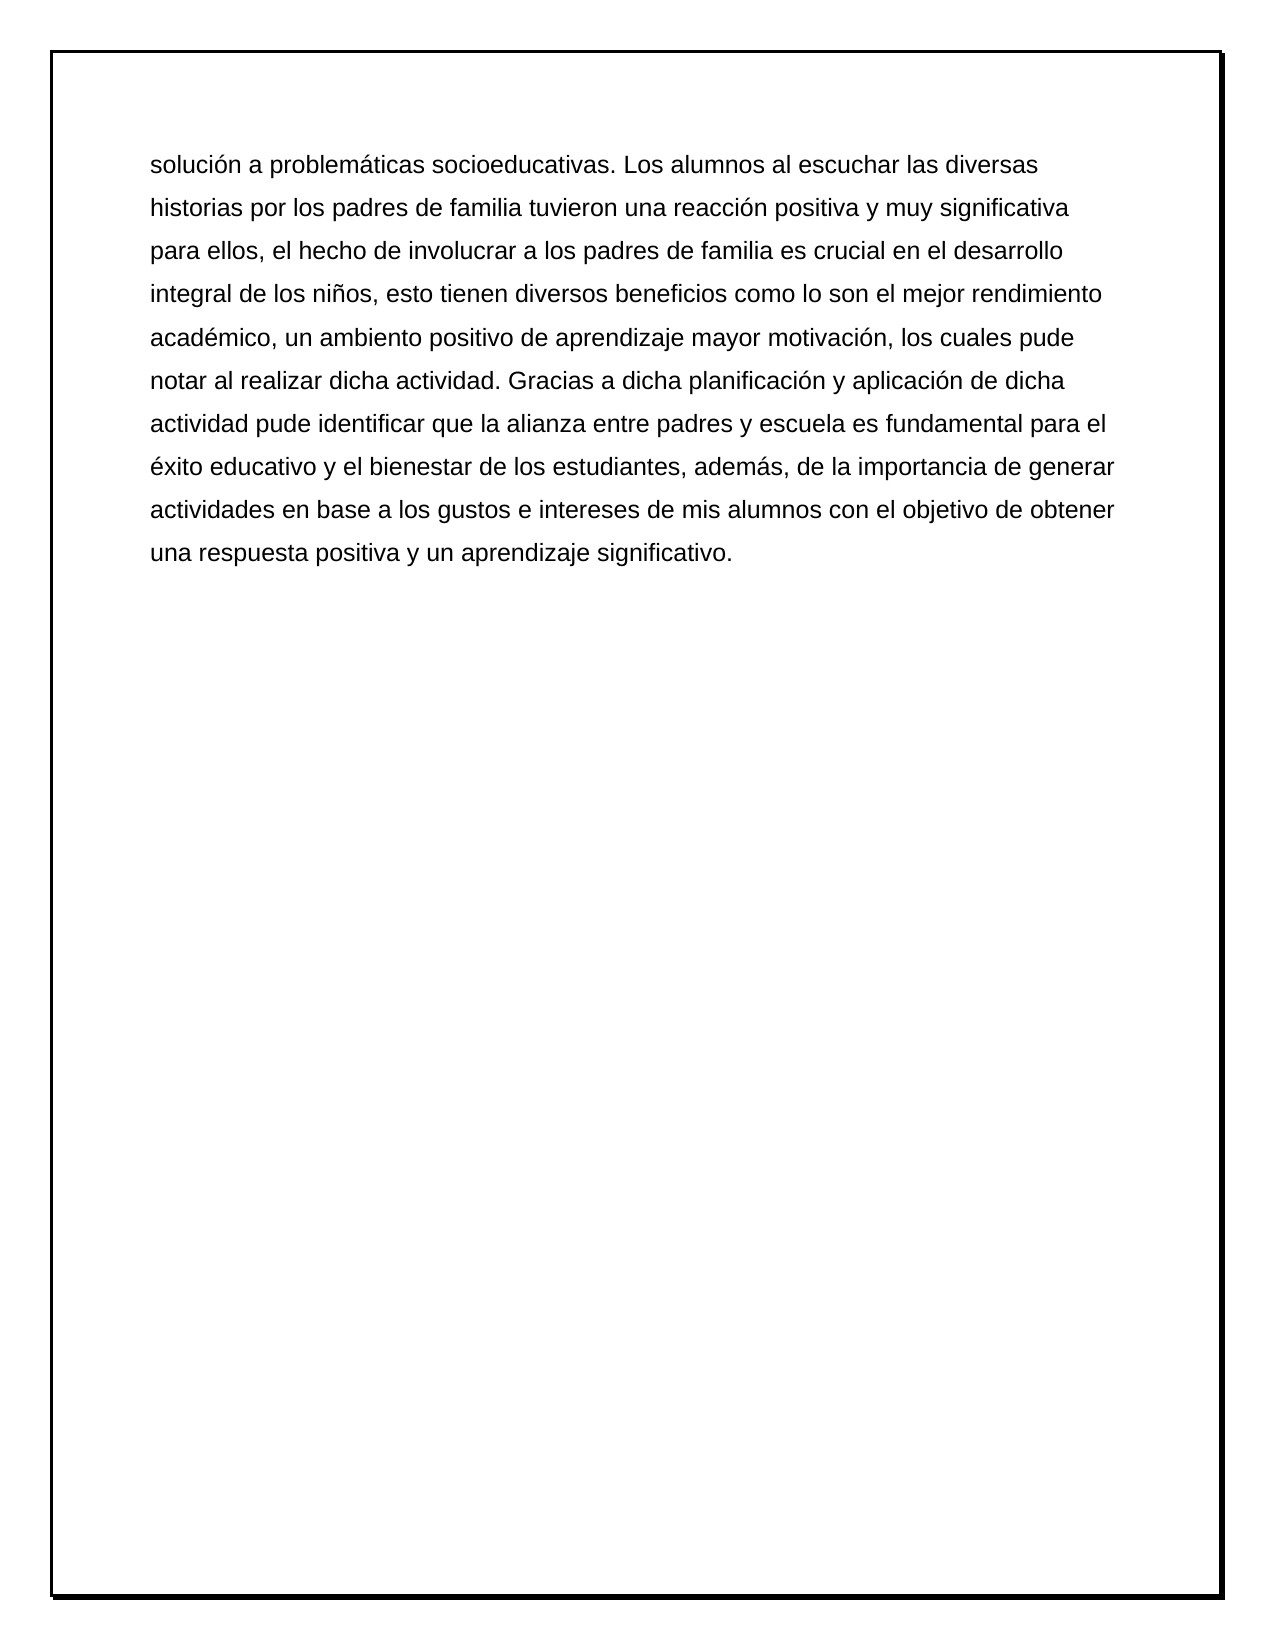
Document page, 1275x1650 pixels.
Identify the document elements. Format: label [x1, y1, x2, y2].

text [150, 150, 1122, 567]
